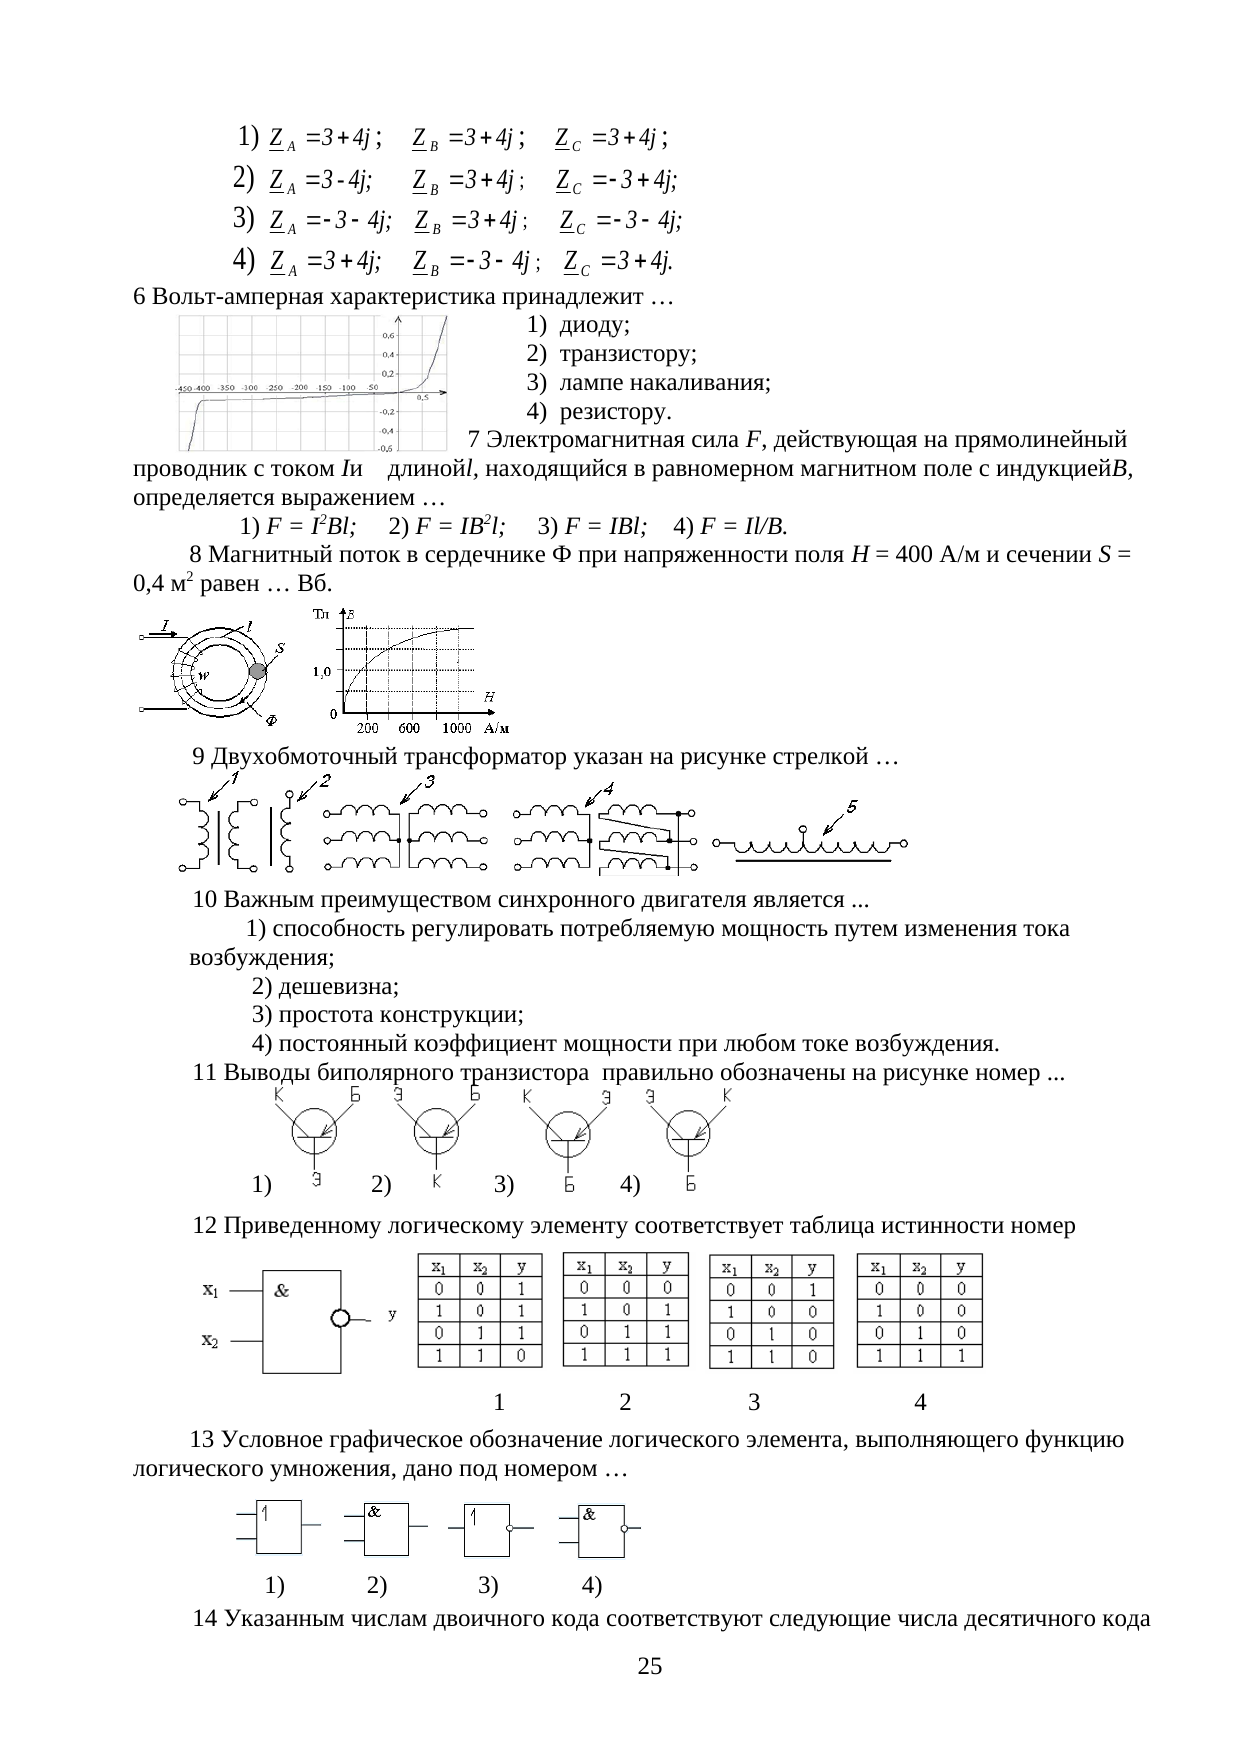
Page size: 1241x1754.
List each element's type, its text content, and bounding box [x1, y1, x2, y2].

picture [640, 1085, 738, 1193]
text 3) лампе накаливания; [449, 367, 1167, 396]
text 1) способность регулировать потребляемую мощность путем изменения тока возбуждения; [189, 913, 1167, 971]
text 12 Приведенному логическому элементу соответствует таблица истинности номер [133, 1211, 1167, 1239]
text 7 Электромагнитная сила F, действующая на прямолинейный проводник с током Iи длинойl, находящийся в равномерном магнитном поле с индукциейB, определяется выражением … [133, 424, 1167, 511]
text 13 Условное графическое обозначение логического элемента, выполняющего функцию логического умножения, дано под номером … [133, 1424, 1167, 1482]
picture [175, 314, 449, 453]
text 3) простота конструкции; [195, 999, 1167, 1028]
text 1 2 3 4 [207, 1387, 1167, 1416]
text 4) резистору. [449, 396, 1167, 424]
picture [132, 597, 521, 740]
text 4) постоянный коэффициент мощности при любом токе возбуждения. [195, 1028, 1167, 1057]
text 9 Двухобмоточный трансформатор указан на рисунке стрелкой … [133, 741, 1167, 769]
text 8 Магнитный поток в сердечнике Ф при напряженности поля Н = 400 А/м и сечении S = равен … Вб. [133, 539, 1167, 597]
text 11 Выводы биполярного транзистора правильно обозначены на рисунке номер ... [133, 1057, 1167, 1086]
picture [391, 1085, 494, 1193]
text 2) транзистору; [449, 338, 1167, 367]
text 2) дешевизна; [195, 971, 1167, 999]
picture [236, 1490, 642, 1562]
text 1) 2) 3) 4) [133, 1570, 1167, 1599]
picture [271, 1085, 371, 1193]
text 6 Вольт-амперная характеристика принадлежит … [133, 281, 1167, 309]
picture [514, 1085, 620, 1193]
text 1) F = I2Bl; 2) F = IB2l; 3) F = IBl; 4) F = Il/B. [183, 511, 1167, 539]
text 10 Важным преимуществом синхронного двигателя является ... [133, 884, 1167, 913]
picture [192, 1251, 995, 1375]
text 14 Указанным числам двоичного кода соответствуют следующие числа десятичного кода [133, 1603, 1167, 1632]
text 1) диоду; [192, 309, 1167, 338]
picture [178, 770, 913, 877]
